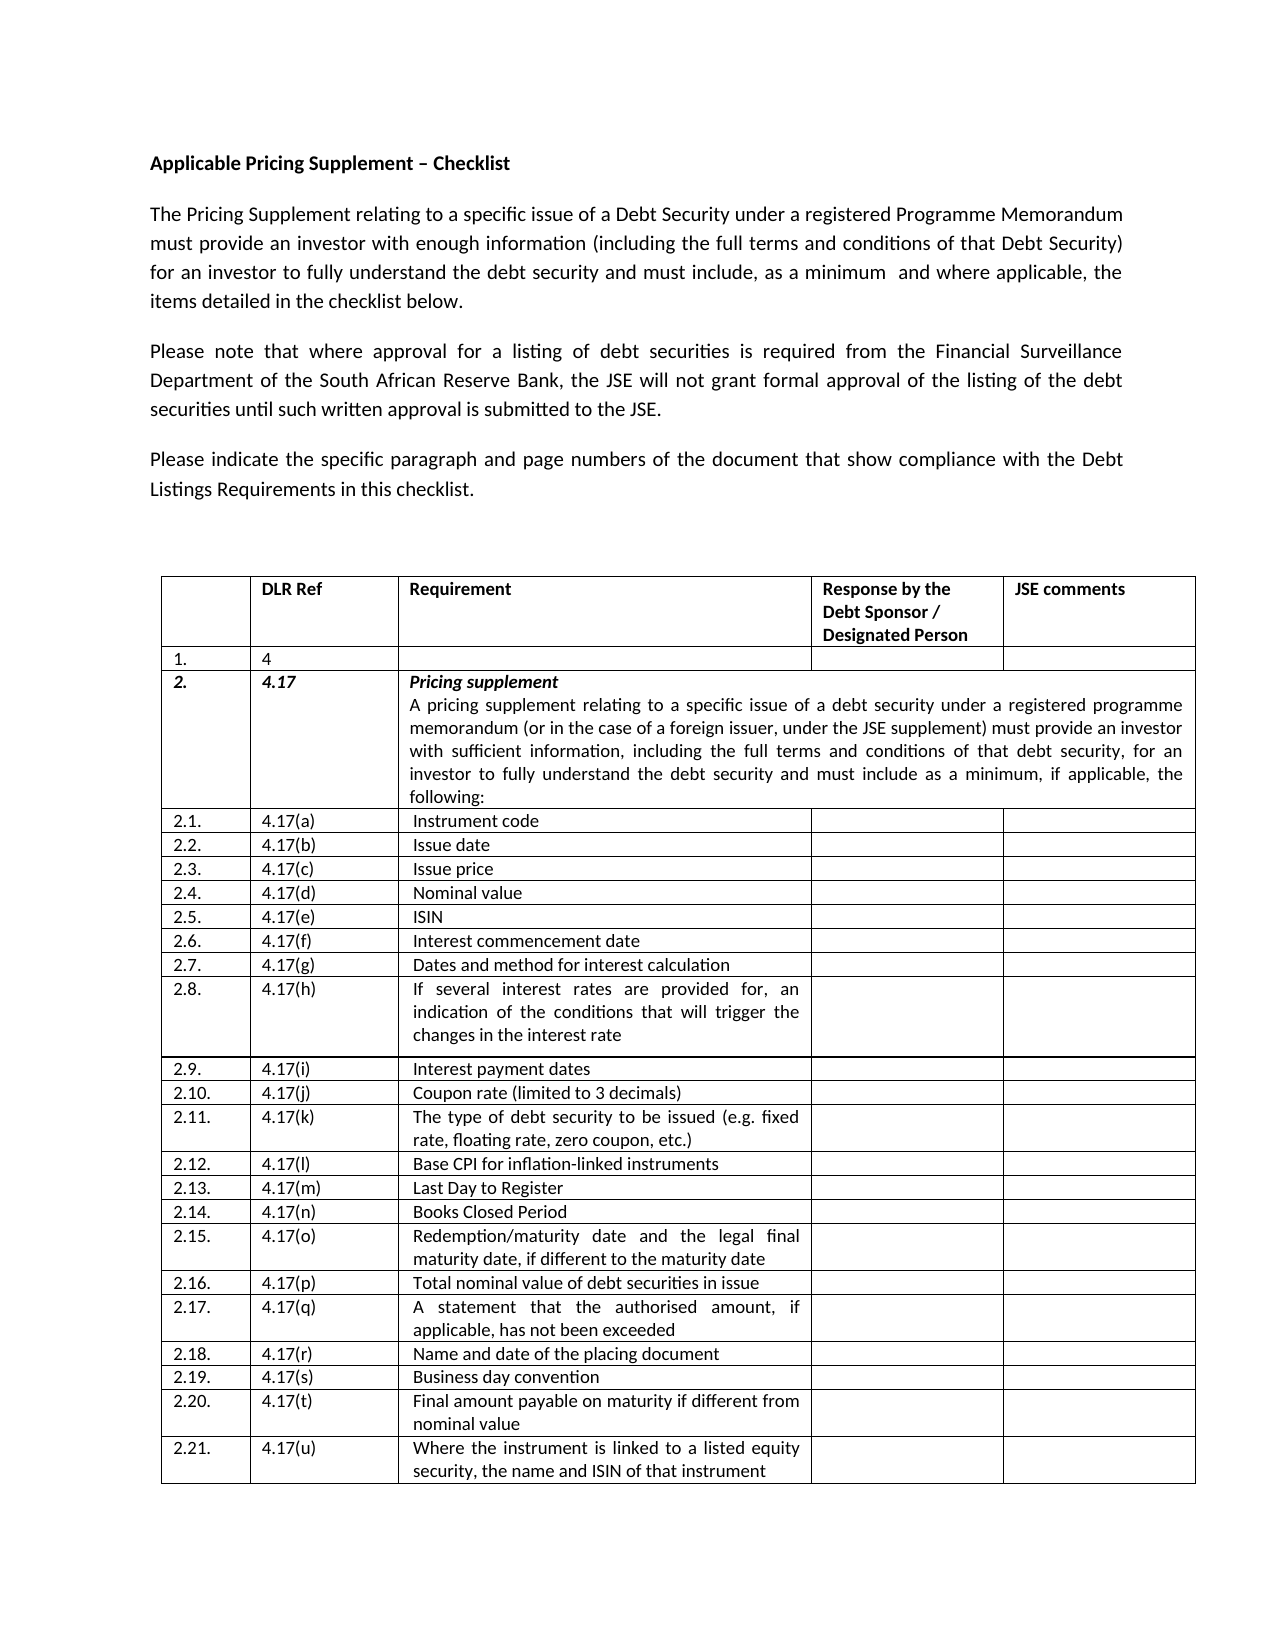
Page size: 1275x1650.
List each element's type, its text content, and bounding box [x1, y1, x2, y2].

table_cell [812, 1058, 1003, 1080]
table_cell [812, 1271, 1003, 1294]
table_cell 4.17(i) [251, 1058, 398, 1080]
table_cell 4.17(h) [251, 977, 398, 1056]
table_cell 4.17(a) [251, 809, 398, 832]
table_cell 4.17(j) [251, 1081, 398, 1104]
table_cell [1004, 881, 1195, 904]
table_cell [1004, 1295, 1195, 1341]
table_cell [162, 833, 250, 856]
table_cell [162, 1271, 250, 1294]
table_cell 4.17(o) [251, 1224, 398, 1270]
table_cell [1004, 953, 1195, 976]
table_cell [162, 1152, 250, 1175]
table_header DLR Ref [251, 577, 398, 646]
table_cell [1004, 1200, 1195, 1223]
table_cell [812, 905, 1003, 928]
table_cell [162, 1200, 250, 1223]
table_cell Nominal value [399, 881, 811, 904]
text Applicable Pricing Supplement – Checklist [150, 150, 1125, 175]
table_cell Redemption/maturity date and the legal final maturity date, if different to the maturity date [399, 1224, 811, 1270]
table_cell [812, 1200, 1003, 1223]
table_cell [162, 929, 250, 952]
table_cell [1004, 1366, 1195, 1389]
table_cell [812, 1342, 1003, 1365]
table_cell 4.17(m) [251, 1176, 398, 1199]
table_cell [162, 1105, 250, 1151]
text Please indicate the specific paragraph and page numbers of the document that show compliance with the Debt Listings Requirements in this checklist. [150, 447, 1125, 501]
table_cell [1004, 1271, 1195, 1294]
table_cell [1004, 647, 1195, 669]
table_cell [162, 1342, 250, 1365]
table_cell [162, 1366, 250, 1389]
table_cell Books Closed Period [399, 1200, 811, 1223]
table_header [162, 577, 250, 646]
table_cell [162, 1058, 250, 1080]
table_cell [1004, 905, 1195, 928]
table_cell 4.17 [251, 671, 398, 808]
table_cell [1004, 809, 1195, 832]
table_cell [1004, 1152, 1195, 1175]
table_cell [399, 647, 811, 669]
table_cell [812, 977, 1003, 1056]
table_cell [1004, 1058, 1195, 1080]
table_cell The type of debt security to be issued (e.g. fixed rate, floating rate, zero coupon, etc.) [399, 1105, 811, 1151]
table_cell [1004, 1224, 1195, 1270]
table_cell [1004, 1437, 1195, 1482]
table_cell [162, 1437, 250, 1482]
table_cell [812, 809, 1003, 832]
table_cell [1004, 1105, 1195, 1151]
table_cell Coupon rate (limited to 3 decimals) [399, 1081, 811, 1104]
table_cell [812, 1295, 1003, 1341]
table_cell Instrument code [399, 809, 811, 832]
table_cell 4.17(s) [251, 1366, 398, 1389]
table_cell [812, 833, 1003, 856]
table_cell Where the instrument is linked to a listed equity security, the name and ISIN of that instrument [399, 1437, 811, 1482]
table_cell ISIN [399, 905, 811, 928]
table_cell Issue date [399, 833, 811, 856]
table_cell Interest commencement date [399, 929, 811, 952]
table_cell 4.17(r) [251, 1342, 398, 1365]
table_cell [812, 1437, 1003, 1482]
table_cell Final amount payable on maturity if different from nominal value [399, 1390, 811, 1436]
table_cell [1004, 929, 1195, 952]
table_cell [162, 953, 250, 976]
table_cell Dates and method for interest calculation [399, 953, 811, 976]
table_cell [812, 1224, 1003, 1270]
table_header JSE comments [1004, 577, 1195, 646]
table_cell 4.17(d) [251, 881, 398, 904]
table_cell [162, 1295, 250, 1341]
table_cell [1004, 1390, 1195, 1436]
table_cell [162, 809, 250, 832]
table_cell 4.17(n) [251, 1200, 398, 1223]
table_cell Last Day to Register [399, 1176, 811, 1199]
text The Pricing Supplement relating to a specific issue of a Debt Security under a registered Programme Memorandum must provide an investor with enough information (including the full terms and conditions of that Debt Security) for an investor to fully understand the debt security and must include, as a minimum and where applicable, the items detailed in the checklist below. [150, 201, 1125, 314]
table_cell 4.17(q) [251, 1295, 398, 1341]
table_cell [812, 1176, 1003, 1199]
table_cell [162, 881, 250, 904]
table_cell [812, 929, 1003, 952]
table_cell [162, 1224, 250, 1270]
table_cell 4.17(l) [251, 1152, 398, 1175]
table_cell [812, 881, 1003, 904]
table_cell Base CPI for inflation-linked instruments [399, 1152, 811, 1175]
table_cell Business day convention [399, 1366, 811, 1389]
table_cell [162, 671, 250, 808]
table_cell 4.17(e) [251, 905, 398, 928]
table_cell [162, 1176, 250, 1199]
table_cell [162, 1390, 250, 1436]
table_cell [812, 857, 1003, 880]
table_cell [162, 1081, 250, 1104]
table_cell [812, 1366, 1003, 1389]
table_cell [162, 977, 250, 1056]
table_cell [812, 1152, 1003, 1175]
table_cell [1004, 833, 1195, 856]
table_cell [162, 647, 250, 669]
table_cell [162, 857, 250, 880]
table_header Requirement [399, 577, 811, 646]
table_cell [812, 647, 1003, 669]
table_cell If several interest rates are provided for, an indication of the conditions that will trigger the changes in the interest rate [399, 977, 811, 1056]
table_cell 4.17(p) [251, 1271, 398, 1294]
table_cell Pricing supplement A pricing supplement relating to a specific issue of a debt security under a registered programme memorandum (or in the case of a foreign issuer, under the JSE supplement) must provide an investor with sufficient information, including the full terms and conditions of that debt security, for an investor to fully understand the debt security and must include as a minimum, if applicable, the following: [399, 671, 1195, 808]
table_cell 4.17(b) [251, 833, 398, 856]
table_cell [162, 905, 250, 928]
table_cell [812, 1081, 1003, 1104]
table_cell [812, 1105, 1003, 1151]
text Please note that where approval for a listing of debt securities is required from the Financial Surveillance Department of the South African Reserve Bank, the JSE will not grant formal approval of the listing of the debt securities until such written approval is submitted to the JSE. [150, 338, 1125, 422]
table_cell [1004, 977, 1195, 1056]
table_cell 4.17(t) [251, 1390, 398, 1436]
table_cell 4.17(k) [251, 1105, 398, 1151]
table_cell [1004, 857, 1195, 880]
table_cell 4.17(u) [251, 1437, 398, 1482]
table_cell Interest payment dates [399, 1058, 811, 1080]
table_cell [1004, 1081, 1195, 1104]
table_cell 4 [251, 647, 398, 669]
table_cell [1004, 1342, 1195, 1365]
table_header Response by the Debt Sponsor / Designated Person [812, 577, 1003, 646]
table_cell [812, 1390, 1003, 1436]
table_cell 4.17(c) [251, 857, 398, 880]
table_cell Total nominal value of debt securities in issue [399, 1271, 811, 1294]
table_cell [812, 953, 1003, 976]
table_cell 4.17(g) [251, 953, 398, 976]
table_cell [1004, 1176, 1195, 1199]
table_cell Name and date of the placing document [399, 1342, 811, 1365]
table_cell Issue price [399, 857, 811, 880]
table_cell A statement that the authorised amount, if applicable, has not been exceeded [399, 1295, 811, 1341]
table_cell 4.17(f) [251, 929, 398, 952]
